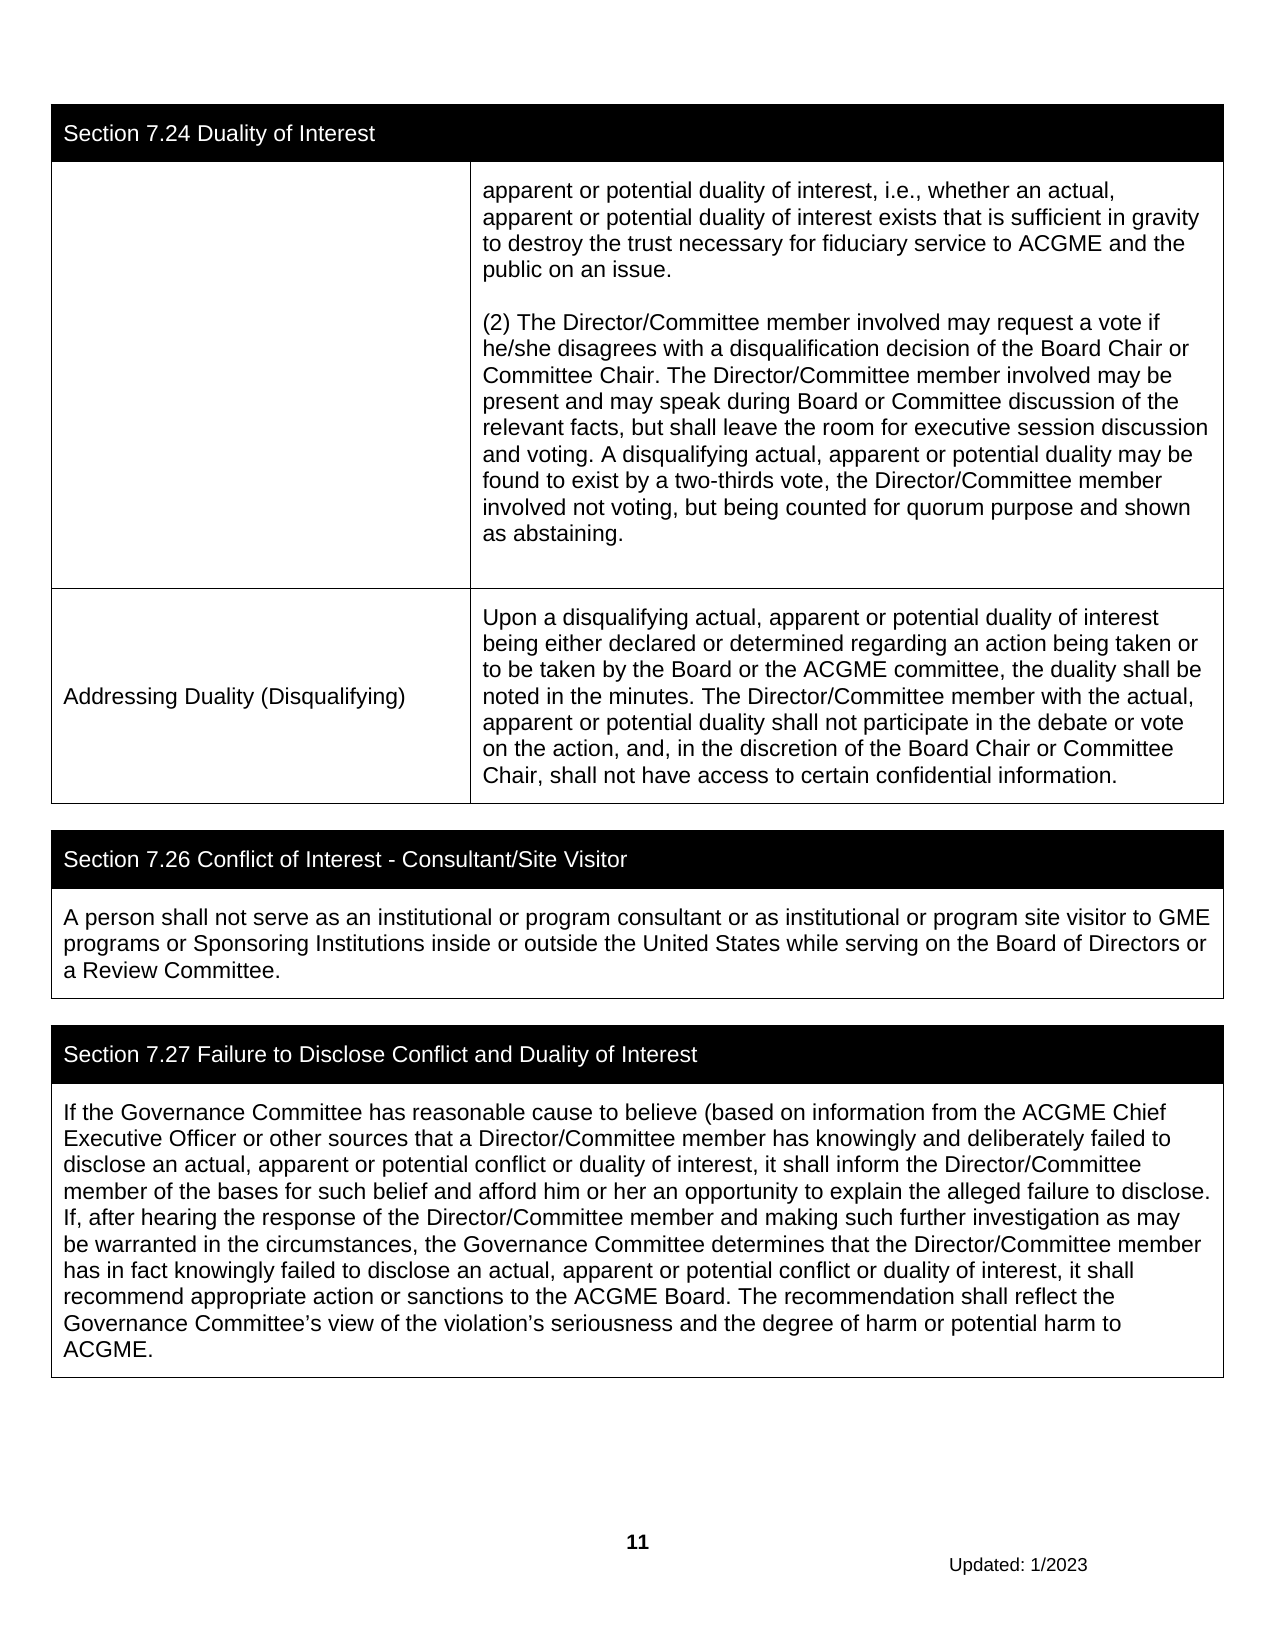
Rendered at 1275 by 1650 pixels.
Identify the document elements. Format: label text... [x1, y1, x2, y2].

table_cell Addressing Duality (Disqualifying) [52, 589, 470, 803]
table_cell Upon a disqualifying actual, apparent or potential duality of interest being either declared or determined regarding an action being taken or to be taken by the Board or the ACGME committee, the duality shall be noted in the minutes. The Director/Committee member with the actual, apparent or potential duality shall not participate in the debate or vote on the action, and, in the discretion of the Board Chair or Committee Chair, shall not have access to certain confidential information. [471, 589, 1223, 803]
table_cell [52, 162, 470, 587]
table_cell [471, 162, 1223, 587]
table_cell If the Governance Committee has reasonable cause to believe (based on information from the ACGME Chief Executive Officer or other sources that a Director/Committee member has knowingly and deliberately failed to disclose an actual, apparent or potential conflict or duality of interest, it shall inform the Director/Committee member of the bases for such belief and afford him or her an opportunity to explain the alleged failure to disclose. If, after hearing the response of the Director/Committee member and making such further investigation as may be warranted in the circumstances, the Governance Committee determines that the Director/Committee member has in fact knowingly failed to disclose an actual, apparent or potential conflict or duality of interest, it shall recommend appropriate action or sanctions to the ACGME Board. The recommendation shall reflect the Governance Committee’s view of the violation’s seriousness and the degree of harm or potential harm to ACGME. [52, 1084, 1223, 1377]
table_header Section 7.26 Conflict of Interest - Consultant/Site Visitor [52, 831, 1223, 888]
table_cell A person shall not serve as an institutional or program consultant or as institutional or program site visitor to GME programs or Sponsoring Institutions inside or outside the United States while serving on the Board of Directors or a Review Committee. [52, 889, 1223, 998]
table_header Section 7.24 Duality of Interest [52, 105, 1223, 161]
table_header Section 7.27 Failure to Disclose Conflict and Duality of Interest [52, 1026, 1223, 1083]
